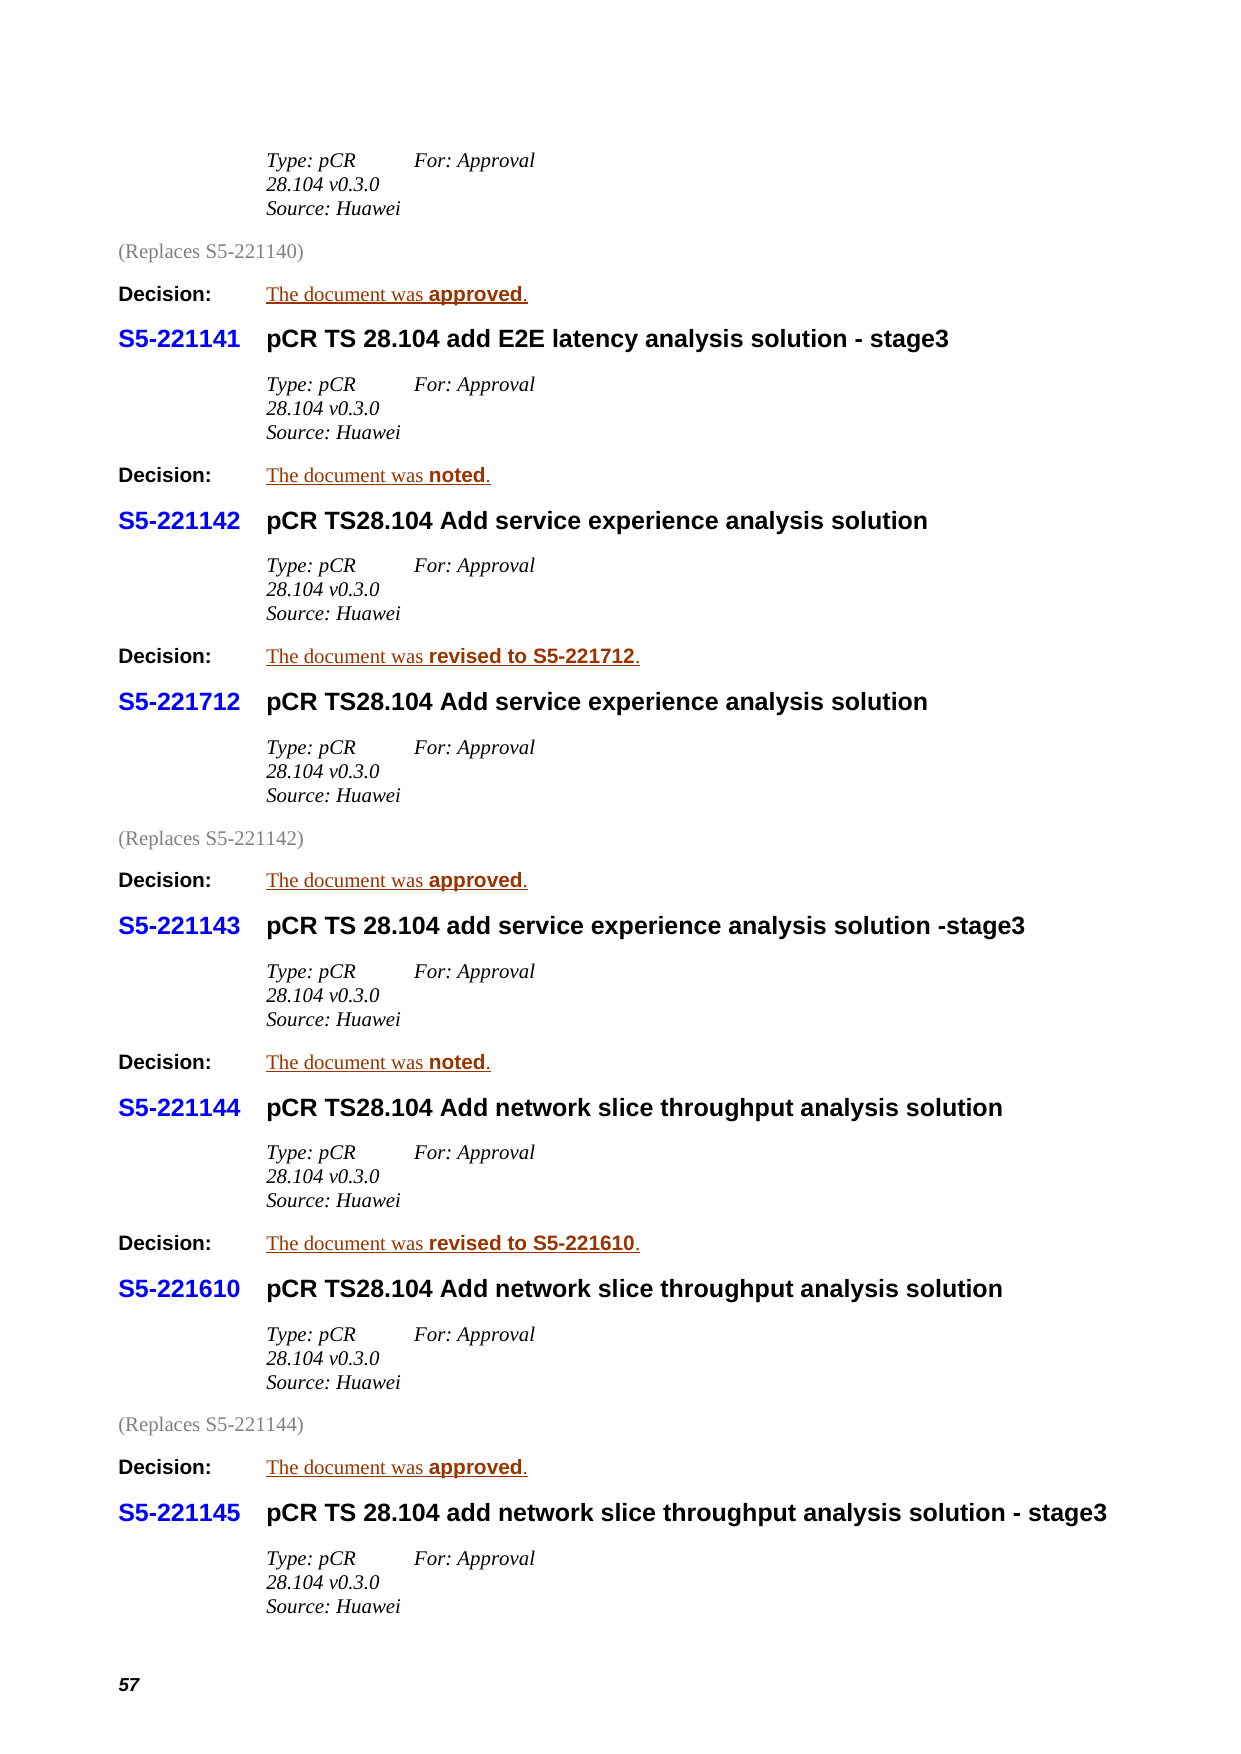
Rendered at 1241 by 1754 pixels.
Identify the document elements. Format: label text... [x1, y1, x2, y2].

text Type: pCR For: Approval 28.104 v0.3.0 Source: Huawei [118, 1321, 1122, 1394]
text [118, 1546, 1122, 1618]
text Decision: The document was noted. [118, 1050, 1122, 1074]
text Type: pCR For: Approval 28.104 v0.3.0 Source: Huawei [118, 553, 1122, 625]
text S5-221144 pCR TS28.104 Add network slice throughput analysis solution [118, 1093, 1122, 1121]
text Type: pCR For: Approval 28.104 v0.3.0 Source: Huawei [118, 372, 1122, 444]
text S5-221712 pCR TS28.104 Add service experience analysis solution [118, 687, 1122, 716]
text S5-221142 pCR TS28.104 Add service experience analysis solution [118, 506, 1122, 534]
text Decision: The document was noted. [118, 463, 1122, 487]
text (Replaces S5-221142) [118, 826, 1122, 849]
text Decision: The document was revised to S5-221610. [118, 1231, 1122, 1255]
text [118, 148, 1122, 220]
text S5-221145 pCR TS 28.104 add network slice throughput analysis solution - stage3 [118, 1498, 1122, 1527]
text Type: pCR For: Approval 28.104 v0.3.0 Source: Huawei [118, 959, 1122, 1031]
text Decision: The document was approved. [118, 281, 1122, 306]
text Type: pCR For: Approval 28.104 v0.3.0 Source: Huawei [118, 734, 1122, 807]
text (Replaces S5-221140) [118, 239, 1122, 263]
text (Replaces S5-221144) [118, 1412, 1122, 1436]
text S5-221143 pCR TS 28.104 add service experience analysis solution -stage3 [118, 911, 1122, 940]
text Type: pCR For: Approval 28.104 v0.3.0 Source: Huawei [118, 1140, 1122, 1212]
text Decision: The document was approved. [118, 868, 1122, 892]
text Decision: The document was revised to S5-221712. [118, 644, 1122, 668]
text Decision: The document was approved. [118, 1455, 1122, 1479]
text S5-221610 pCR TS28.104 Add network slice throughput analysis solution [118, 1274, 1122, 1303]
text S5-221141 pCR TS 28.104 add E2E latency analysis solution - stage3 [118, 324, 1122, 353]
